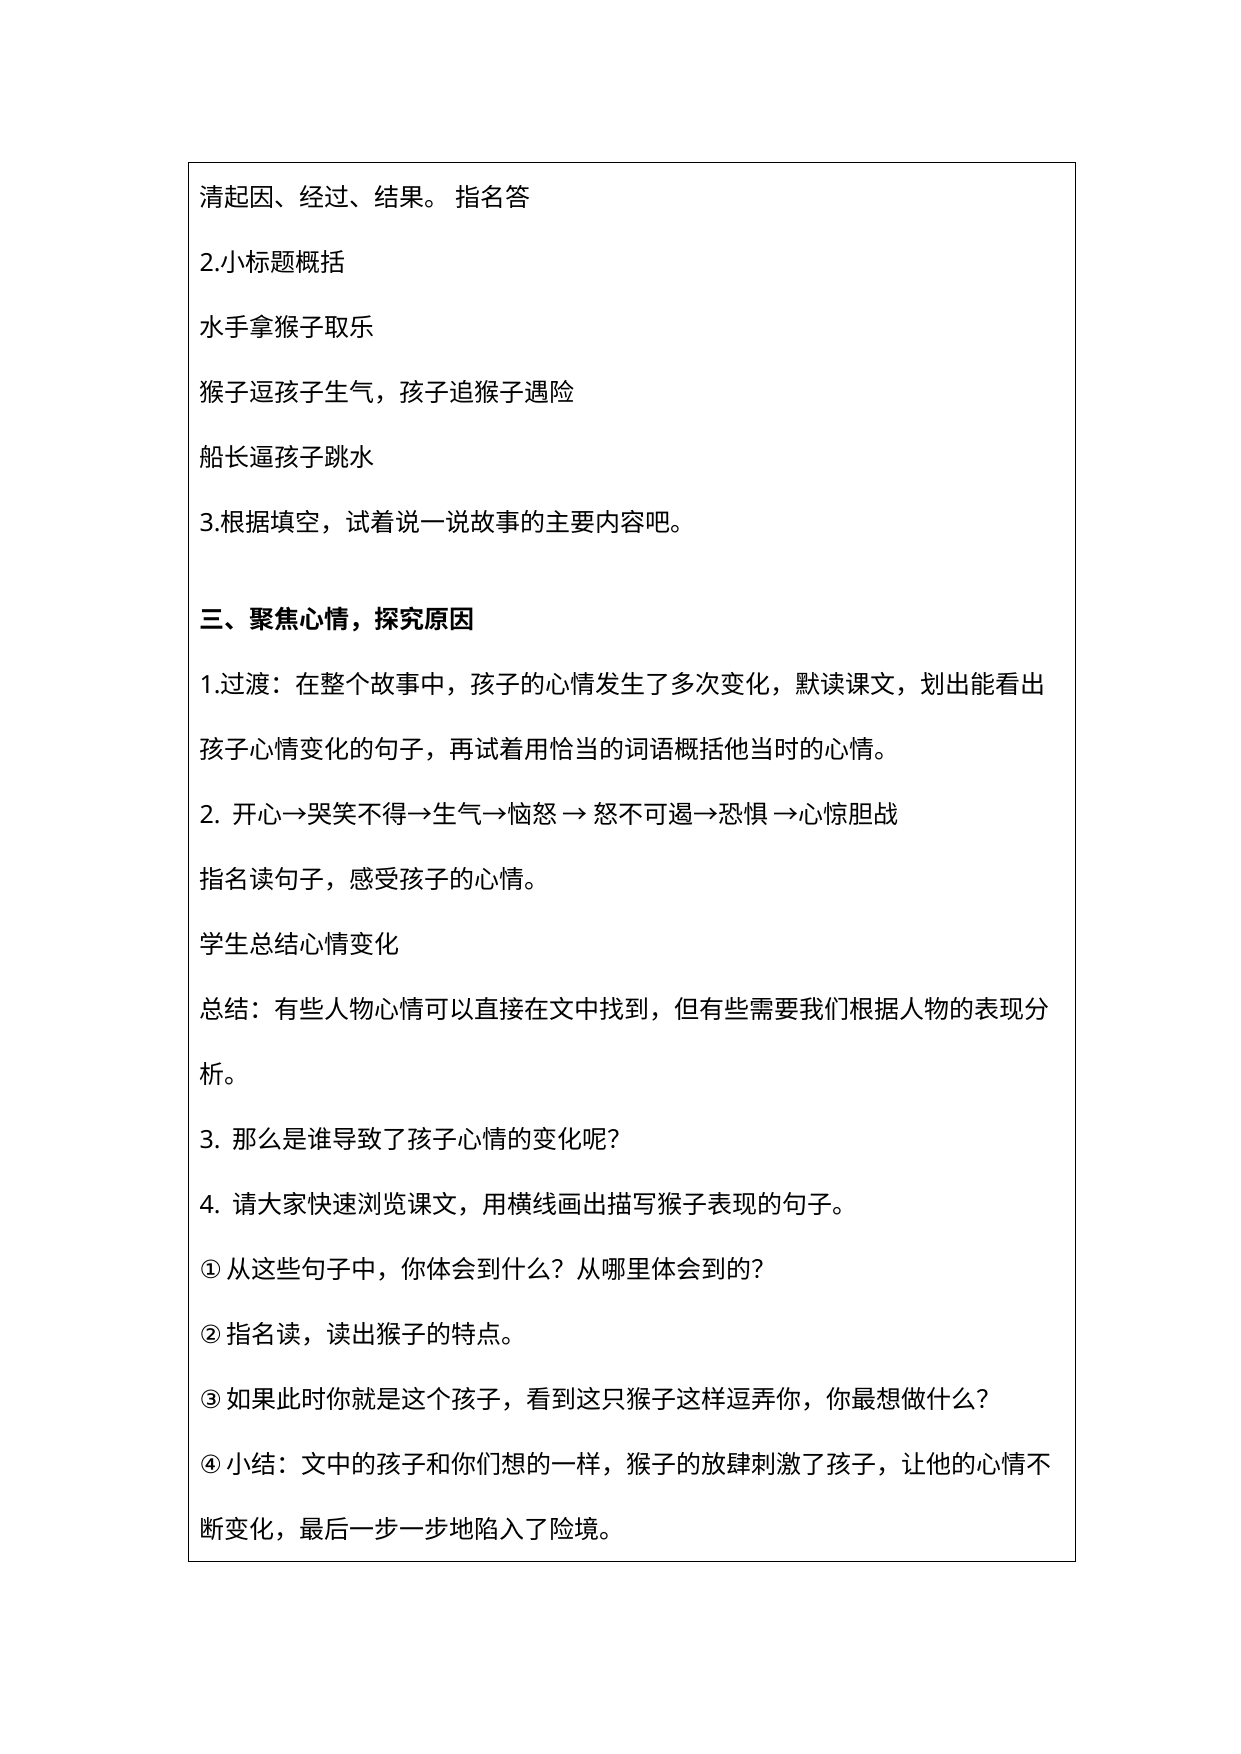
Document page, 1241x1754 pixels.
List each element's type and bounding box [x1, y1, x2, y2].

table_cell [189, 163, 1075, 1561]
